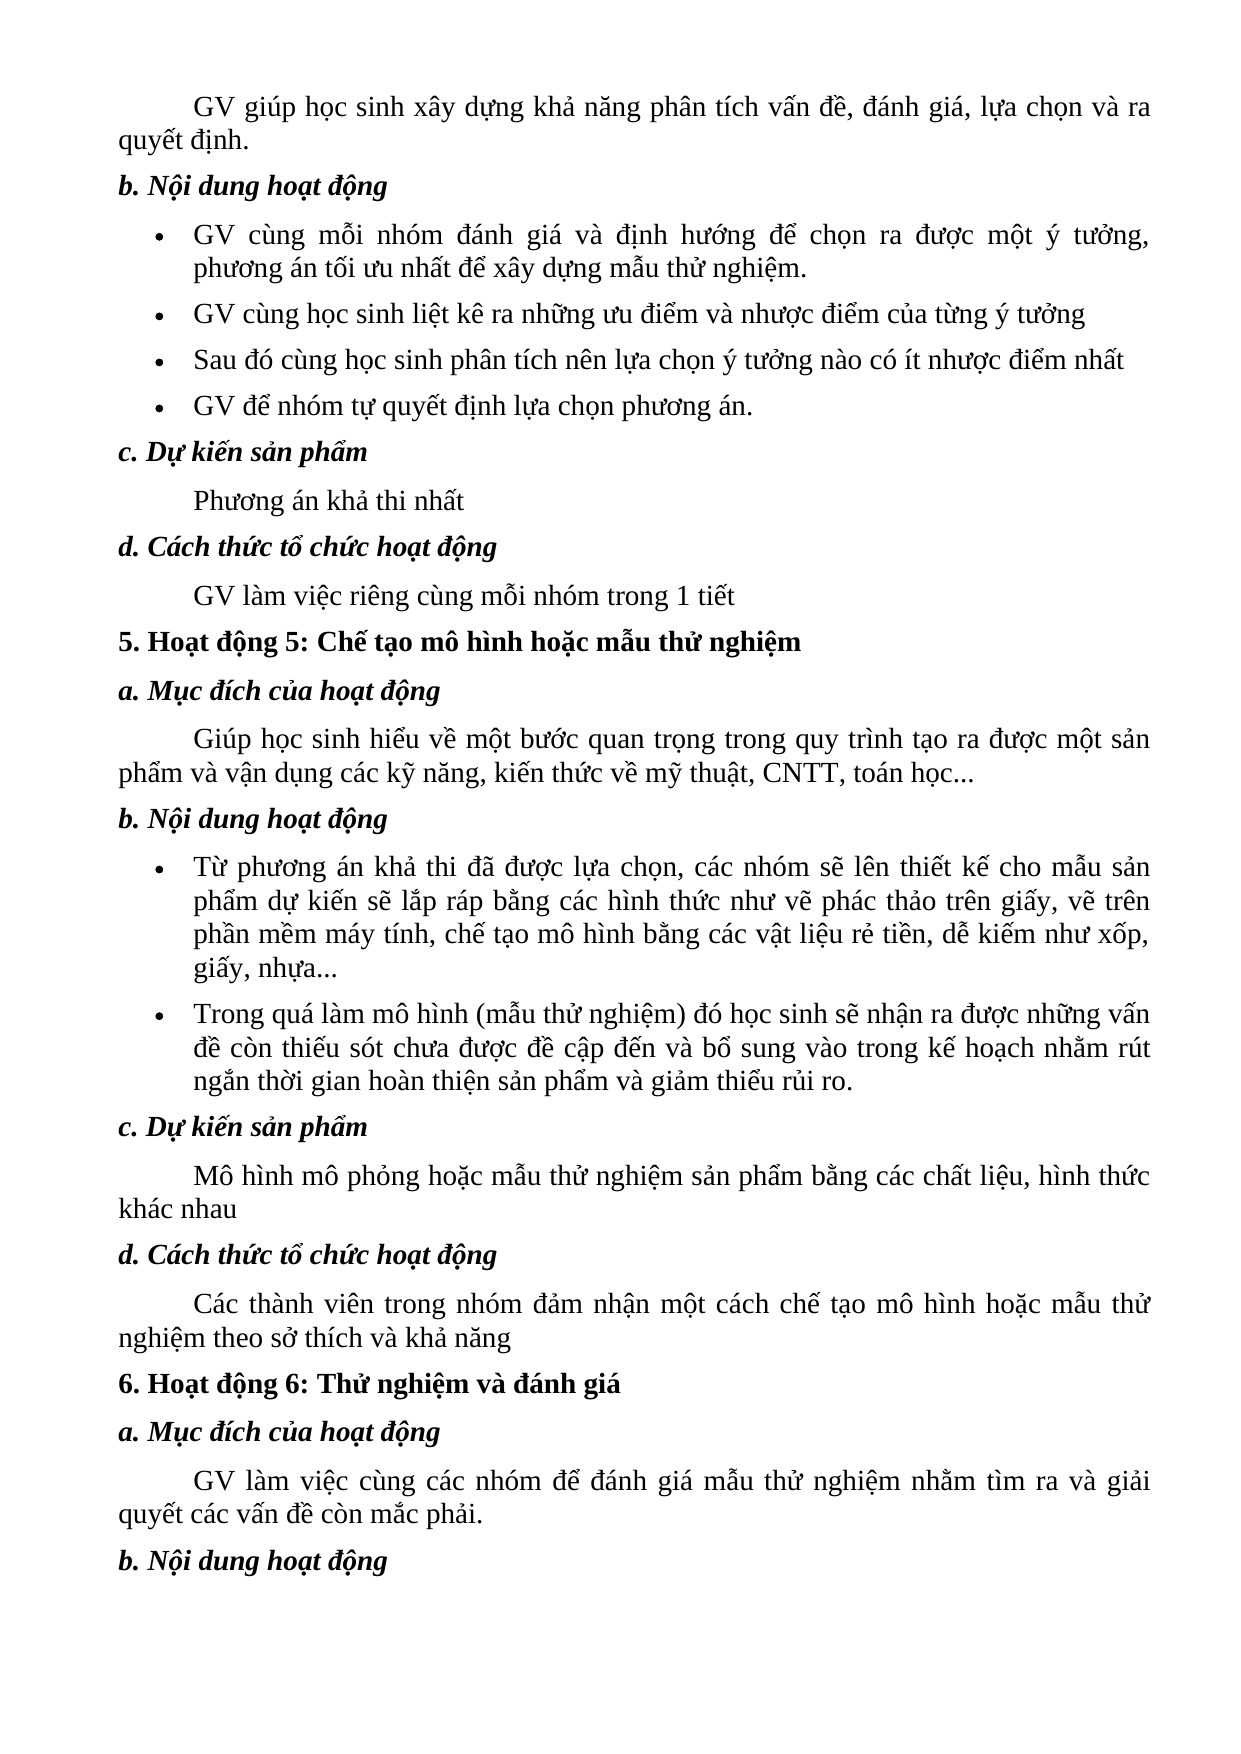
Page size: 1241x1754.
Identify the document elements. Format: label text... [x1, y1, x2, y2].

text 5. Hoạt động 5: Chế tạo mô hình hoặc mẫu thử nghiệm [118, 624, 1152, 657]
text a. Mục đích của hoạt động [118, 1414, 1152, 1448]
text c. Dự kiến sản phẩm [118, 434, 1152, 468]
text GV làm việc riêng cùng mỗi nhóm trong 1 tiết [118, 578, 1152, 611]
list Sau đó cùng học sinh phân tích nên lựa chọn ý tưởng nào có ít nhược điểm nhất [156, 342, 1152, 376]
list Trong quá làm mô hình (mẫu thử nghiệm) đó học sinh sẽ nhận ra được những vấn đề còn thiếu sót chưa được đề cập đến và bổ sung vào trong kế hoạch nhằm rút ngắn thời gian hoàn thiện sản phẩm và giảm thiểu rủi ro. [156, 996, 1152, 1097]
text Mô hình mô phỏng hoặc mẫu thử nghiệm sản phẩm bằng các chất liệu, hình thức khác nhau [118, 1158, 1152, 1225]
list GV cùng học sinh liệt kê ra những ưu điểm và nhược điểm của từng ý tưởng [156, 296, 1152, 330]
list GV để nhóm tự quyết định lựa chọn phương án. [156, 388, 1152, 422]
text Các thành viên trong nhóm đảm nhận một cách chế tạo mô hình hoặc mẫu thử nghiệm theo sở thích và khả năng [118, 1286, 1152, 1353]
text GV làm việc cùng các nhóm để đánh giá mẫu thử nghiệm nhằm tìm ra và giải quyết các vấn đề còn mắc phải. [118, 1463, 1152, 1530]
list GV cùng mỗi nhóm đánh giá và định hướng để chọn ra được một ý tưởng, phương án tối ưu nhất để xây dựng mẫu thử nghiệm. [156, 217, 1152, 284]
text b. Nội dung hoạt động [118, 801, 1152, 834]
text d. Cách thức tổ chức hoạt động [118, 1237, 1152, 1271]
text Giúp học sinh hiểu về một bước quan trọng trong quy trình tạo ra được một sản phẩm và vận dụng các kỹ năng, kiến thức về mỹ thuật, CNTT, toán học... [118, 721, 1152, 788]
text 6. Hoạt động 6: Thử nghiệm và đánh giá [118, 1366, 1152, 1399]
text a. Mục đích của hoạt động [118, 673, 1152, 706]
text GV giúp học sinh xây dựng khả năng phân tích vấn đề, đánh giá, lựa chọn và ra quyết định. [118, 89, 1152, 156]
list Từ phương án khả thi đã được lựa chọn, các nhóm sẽ lên thiết kế cho mẫu sản phẩm dự kiến sẽ lắp ráp bằng các hình thức như vẽ phác thảo trên giấy, vẽ trên phần mềm máy tính, chế tạo mô hình bằng các vật liệu rẻ tiền, dễ kiếm như xốp, giấy, nhựa... [156, 849, 1152, 984]
text b. Nội dung hoạt động [118, 1543, 1152, 1576]
text c. Dự kiến sản phẩm [118, 1109, 1152, 1143]
text d. Cách thức tổ chức hoạt động [118, 529, 1152, 563]
text b. Nội dung hoạt động [118, 168, 1152, 202]
text Phương án khả thi nhất [118, 483, 1152, 517]
